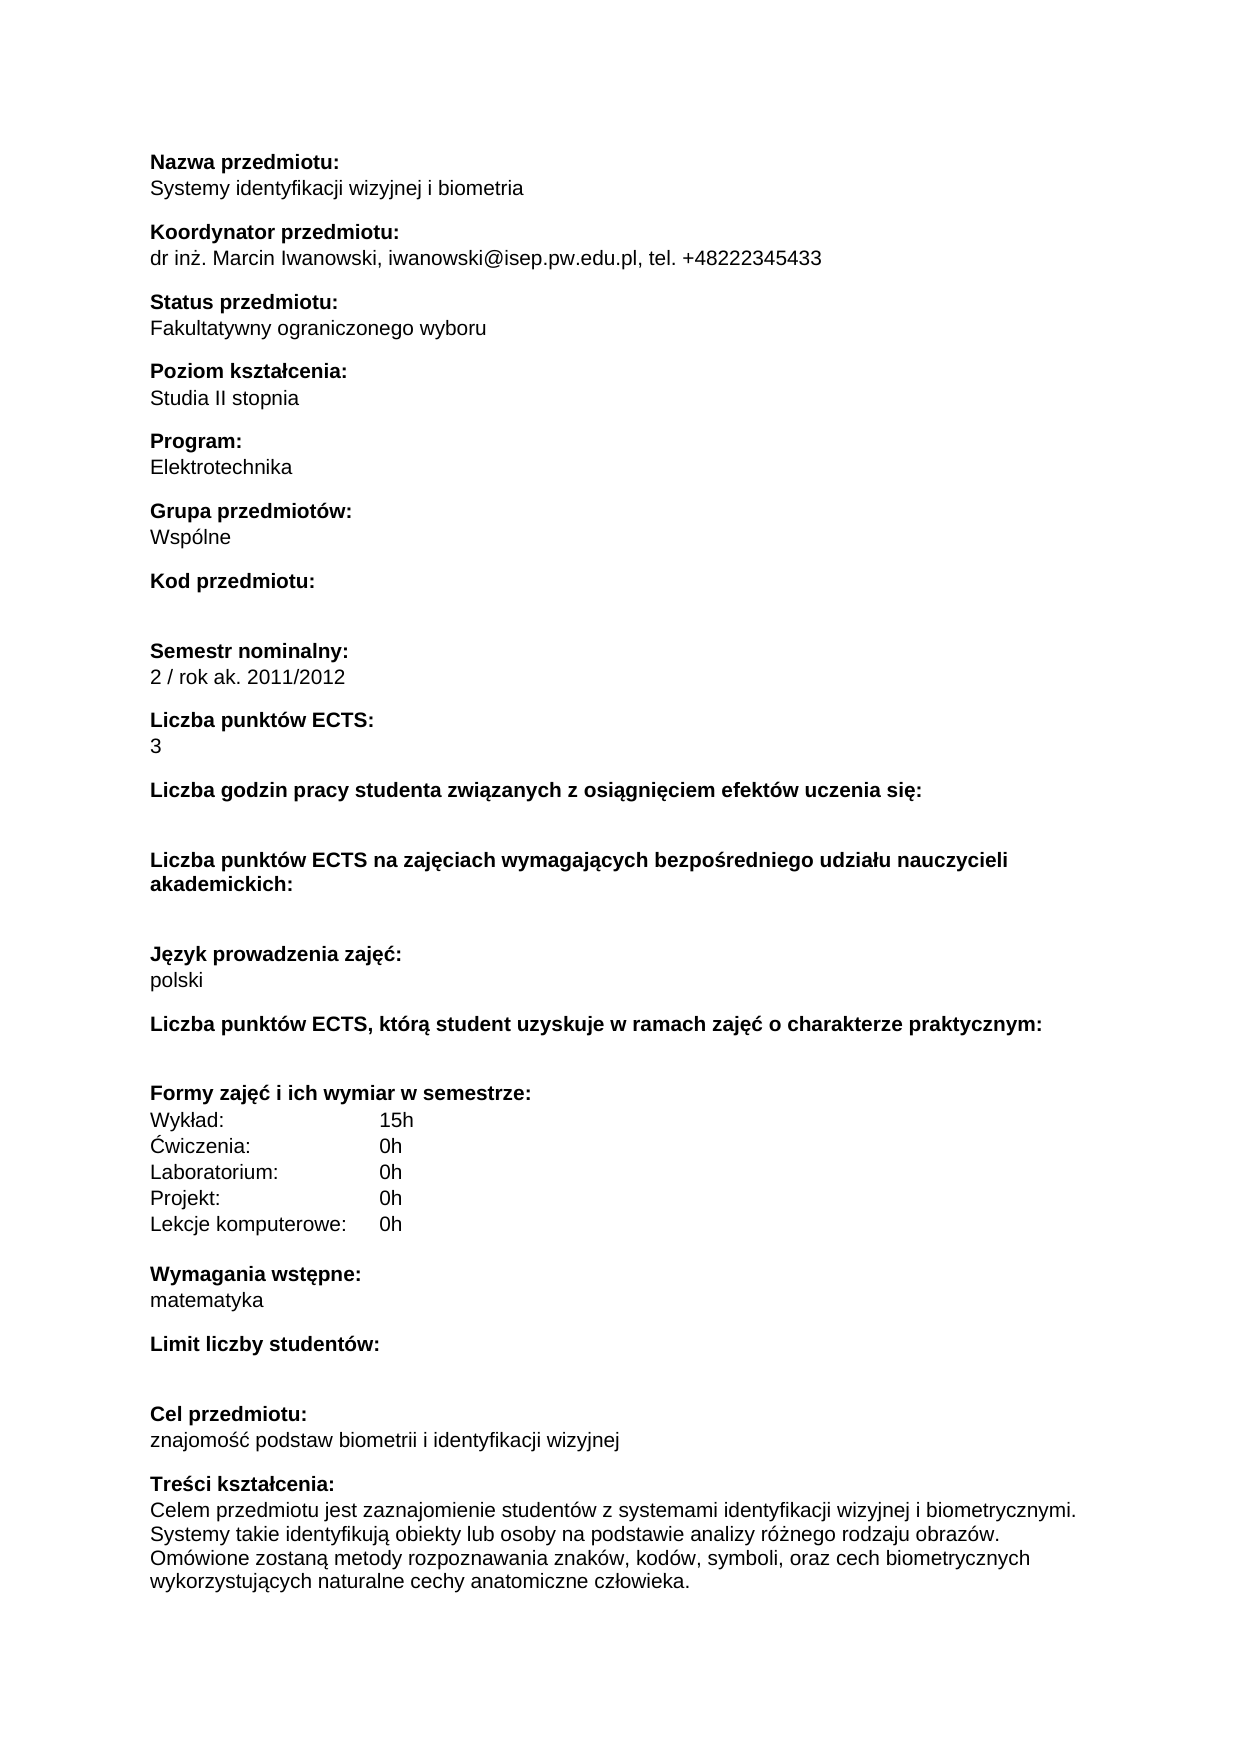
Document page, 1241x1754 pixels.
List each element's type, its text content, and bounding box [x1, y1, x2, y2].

text Treści kształcenia: [150, 1471, 1090, 1495]
text Język prowadzenia zajęć: [150, 942, 1090, 966]
text matematyka [150, 1288, 1090, 1312]
table_cell Laboratorium: [140, 1160, 367, 1184]
text Wymagania wstępne: [150, 1262, 1090, 1286]
text Kod przedmiotu: [150, 569, 1090, 593]
text Systemy identyfikacji wizyjnej i biometria [150, 176, 1090, 200]
text Studia II stopnia [150, 385, 1090, 409]
table_cell 0h [369, 1158, 597, 1184]
text Liczba punktów ECTS: [150, 708, 1090, 732]
text Limit liczby studentów: [150, 1332, 1090, 1356]
text Grupa przedmiotów: [150, 499, 1090, 523]
text Formy zajęć i ich wymiar w semestrze: [150, 1081, 1090, 1105]
text 3 [150, 734, 1090, 758]
table_cell Ćwiczenia: [140, 1134, 367, 1158]
text Status przedmiotu: [150, 289, 1090, 313]
text Liczba godzin pracy studenta związanych z osiągnięciem efektów uczenia się: [150, 778, 1090, 802]
text Poziom kształcenia: [150, 359, 1090, 383]
table_header 15h [369, 1108, 597, 1132]
text Liczba punktów ECTS na zajęciach wymagających bezpośredniego udziału nauczycieli akademickich: [150, 848, 1090, 896]
table_cell Projekt: [140, 1186, 367, 1210]
table_cell Lekcje komputerowe: [140, 1212, 367, 1236]
text znajomość podstaw biometrii i identyfikacji wizyjnej [150, 1428, 1090, 1452]
text Liczba punktów ECTS, którą student uzyskuje w ramach zajęć o charakterze praktycznym: [150, 1011, 1090, 1035]
text polski [150, 968, 1090, 992]
text Elektrotechnika [150, 455, 1090, 479]
text 2 / rok ak. 2011/2012 [150, 664, 1090, 688]
text Fakultatywny ograniczonego wyboru [150, 316, 1090, 339]
table_header Wykład: [140, 1108, 367, 1132]
text Cel przedmiotu: [150, 1402, 1090, 1426]
text Semestr nominalny: [150, 638, 1090, 662]
table_cell 0h [369, 1210, 597, 1236]
text dr inż. Marcin Iwanowski, iwanowski@isep.pw.edu.pl, tel. +48222345433 [150, 246, 1090, 270]
text Koordynator przedmiotu: [150, 220, 1090, 244]
text Program: [150, 429, 1090, 453]
text Celem przedmiotu jest zaznajomienie studentów z systemami identyfikacji wizyjnej i biometrycznymi. Systemy takie identyfikują obiekty lub osoby na podstawie analizy różnego rodzaju obrazów. Omówione zostaną metody rozpoznawania znaków, kodów, symboli, oraz cech biometrycznych wykorzystujących naturalne cechy anatomiczne człowieka. [150, 1497, 1090, 1593]
text Wspólne [150, 525, 1090, 549]
table_cell 0h [369, 1132, 597, 1158]
text Nazwa przedmiotu: [150, 150, 1090, 174]
table_cell 0h [369, 1184, 597, 1210]
